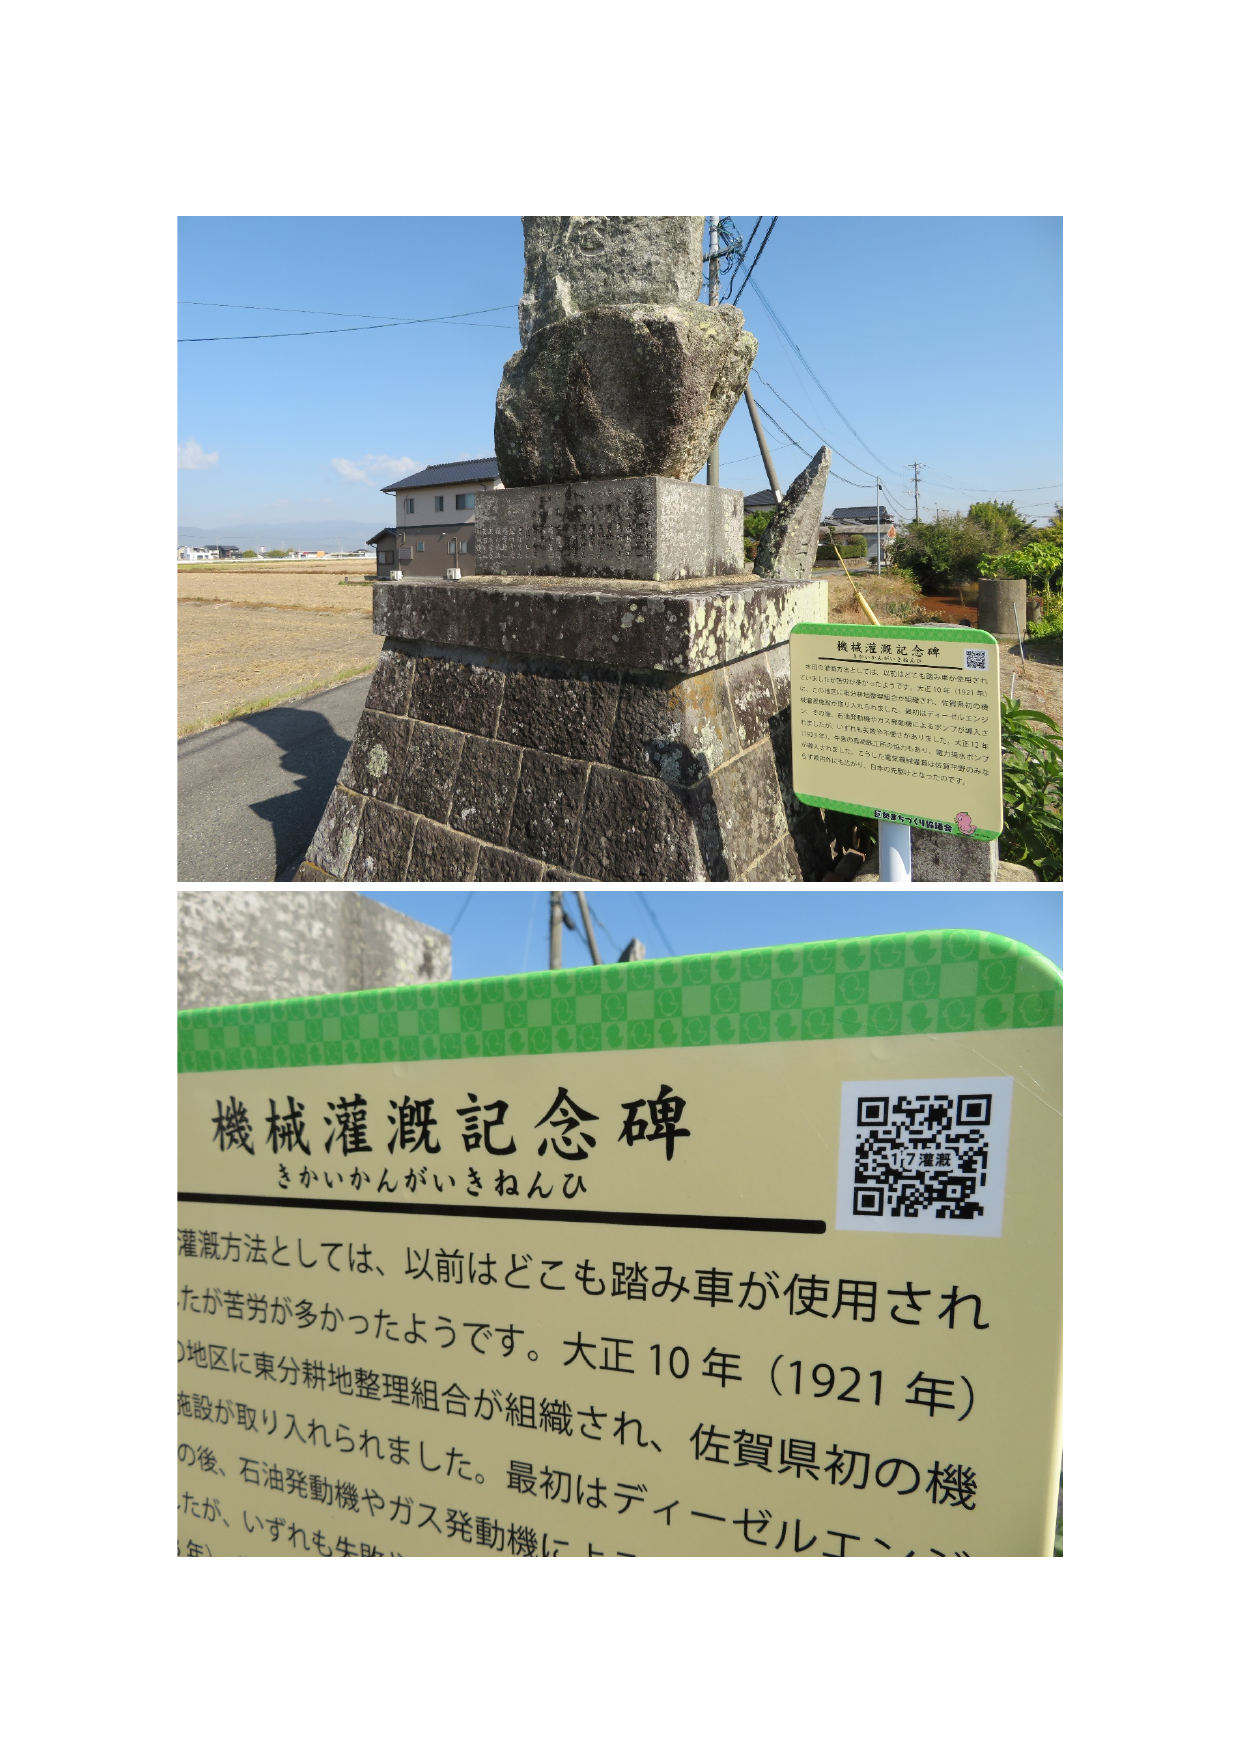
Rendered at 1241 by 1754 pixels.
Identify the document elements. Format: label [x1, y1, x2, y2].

picture [177, 216, 1063, 882]
picture [177, 891, 1063, 1557]
